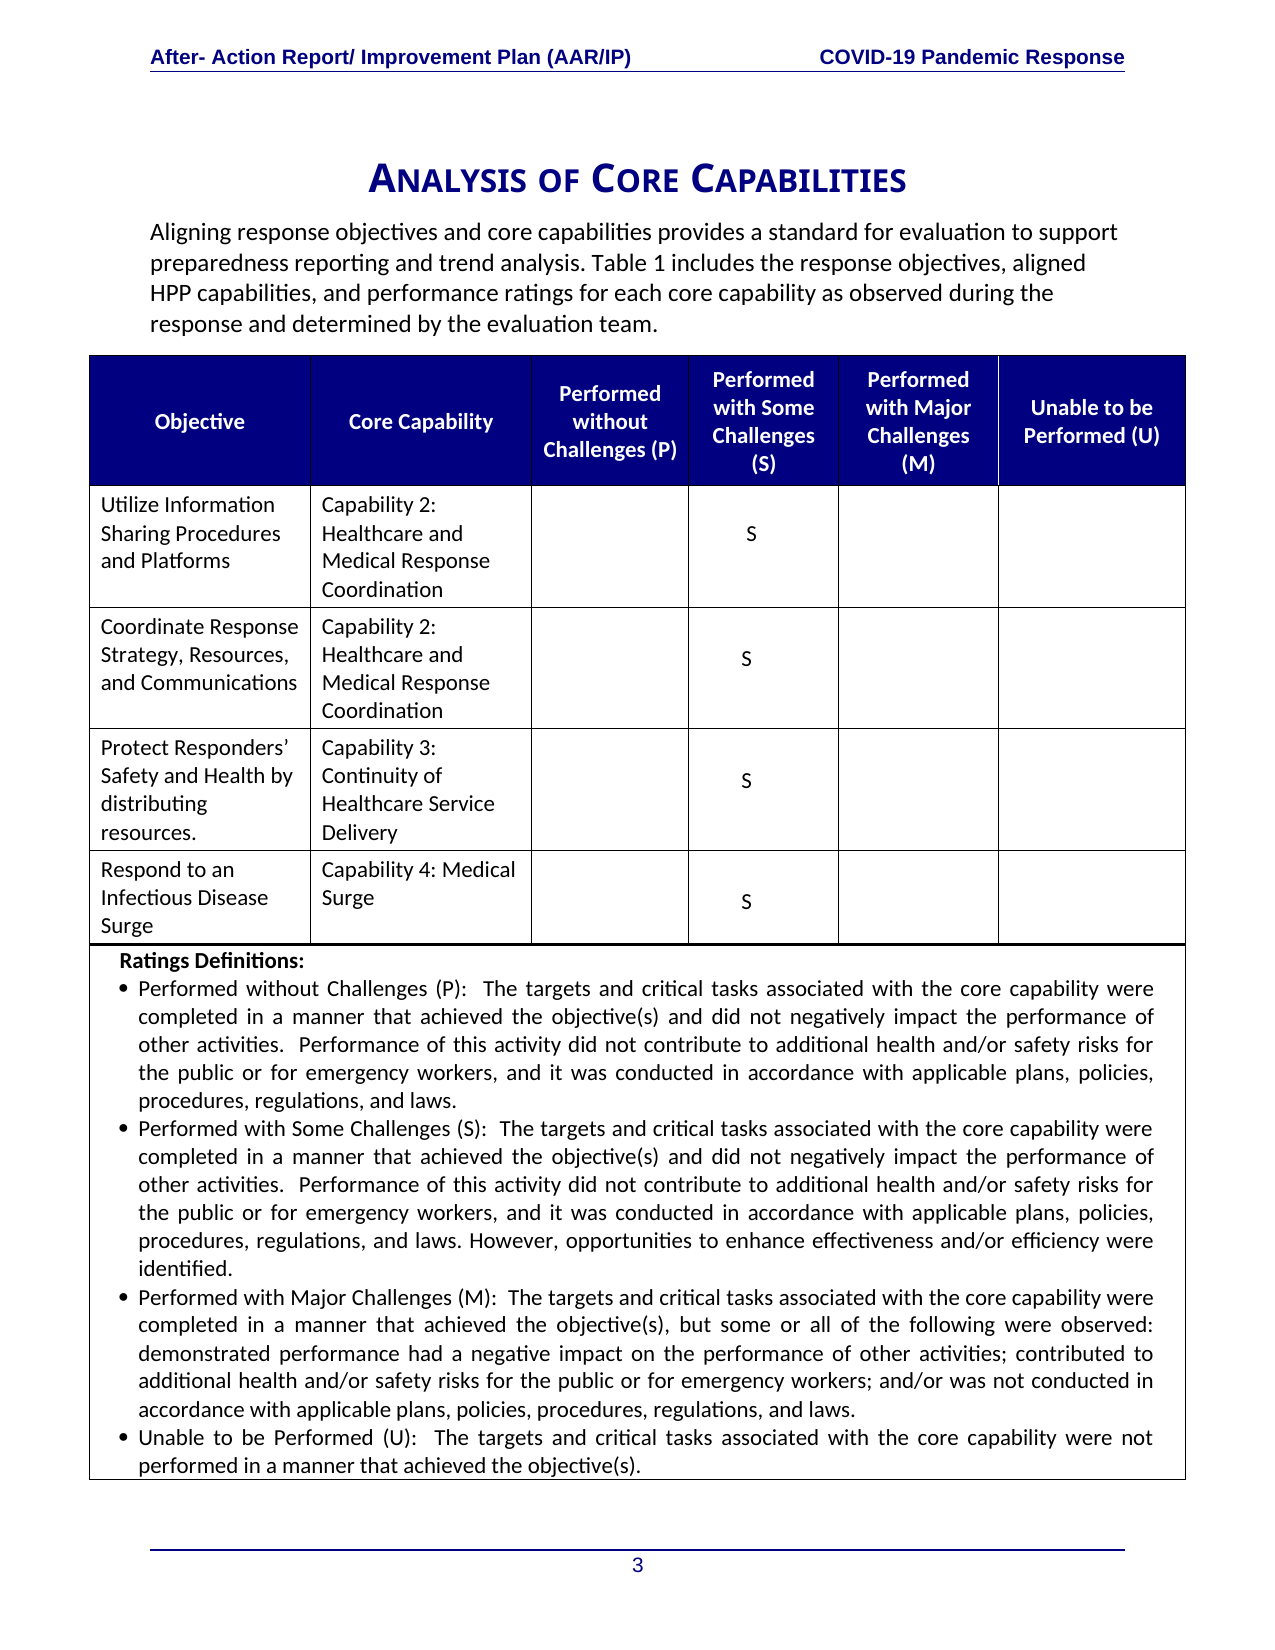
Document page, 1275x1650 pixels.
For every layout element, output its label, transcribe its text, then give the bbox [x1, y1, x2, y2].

table_cell [839, 608, 998, 728]
subtitle Analysis of Core Capabilities [150, 150, 1125, 204]
table_header Unable to be Performed (U) [999, 356, 1185, 485]
table_cell Utilize Information Sharing Procedures and Platforms [90, 486, 310, 607]
table_cell Capability 4: Medical Surge [311, 851, 531, 943]
table_cell [999, 729, 1185, 850]
table_cell [532, 486, 688, 607]
table_cell Capability 2: Healthcare and Medical Response Coordination [311, 608, 531, 728]
table_cell [532, 608, 688, 728]
table_cell [839, 851, 998, 943]
table_cell Protect Responders’ Safety and Health by distributing resources. [90, 729, 310, 850]
table_cell S [689, 608, 838, 728]
table_header Performed with Some Challenges (S) [689, 356, 838, 485]
table_cell S [689, 486, 838, 607]
table_cell [999, 486, 1185, 607]
table_cell Capability 2: Healthcare and Medical Response Coordination [311, 486, 531, 607]
table_cell S [689, 851, 838, 943]
text Aligning response objectives and core capabilities provides a standard for evaluation to support preparedness reporting and trend analysis. Table 1 includes the response objectives, aligned HPP capabilities, and performance ratings for each core capability as observed during the response and determined by the evaluation team. [150, 216, 1125, 338]
table_cell [532, 851, 688, 943]
table_header Performed with Major Challenges (M) [839, 356, 998, 485]
table_cell Respond to an Infectious Disease Surge [90, 851, 310, 943]
table_header Objective [90, 356, 310, 485]
table_cell [839, 486, 998, 607]
table_cell Ratings Definitions: Performed without Challenges (P): The targets and critical tasks associated with the core capability were completed in a manner that achieved the objective(s) and did not negatively impact the performance of other activities. Performance of this activity did not contribute to additional health and/or safety risks for the public or for emergency workers, and it was conducted in accordance with applicable plans, policies, procedures, regulations, and laws. Performed with Some Challenges (S): The targets and critical tasks associated with the core capability were completed in a manner that achieved the objective(s) and did not negatively impact the performance of other activities. Performance of this activity did not contribute to additional health and/or safety risks for the public or for emergency workers, and it was conducted in accordance with applicable plans, policies, procedures, regulations, and laws. However, opportunities to enhance effectiveness and/or efficiency were identified. Performed with Major Challenges (M): The targets and critical tasks associated with the core capability were completed in a manner that achieved the objective(s), but some or all of the following were observed: demonstrated performance had a negative impact on the performance of other activities; contributed to additional health and/or safety risks for the public or for emergency workers; and/or was not conducted in accordance with applicable plans, policies, procedures, regulations, and laws. Unable to be Performed (U): The targets and critical tasks associated with the core capability were not performed in a manner that achieved the objective(s). [90, 946, 1185, 1479]
table_cell S [689, 729, 838, 850]
table_cell Capability 3: Continuity of Healthcare Service Delivery [311, 729, 531, 850]
table_header Performed without Challenges (P) [532, 356, 688, 485]
table_cell [839, 729, 998, 850]
table_cell [532, 729, 688, 850]
table_cell [999, 608, 1185, 728]
table_cell [999, 851, 1185, 943]
table_cell Coordinate Response Strategy, Resources, and Communications [90, 608, 310, 728]
table_header Core Capability [311, 356, 531, 485]
